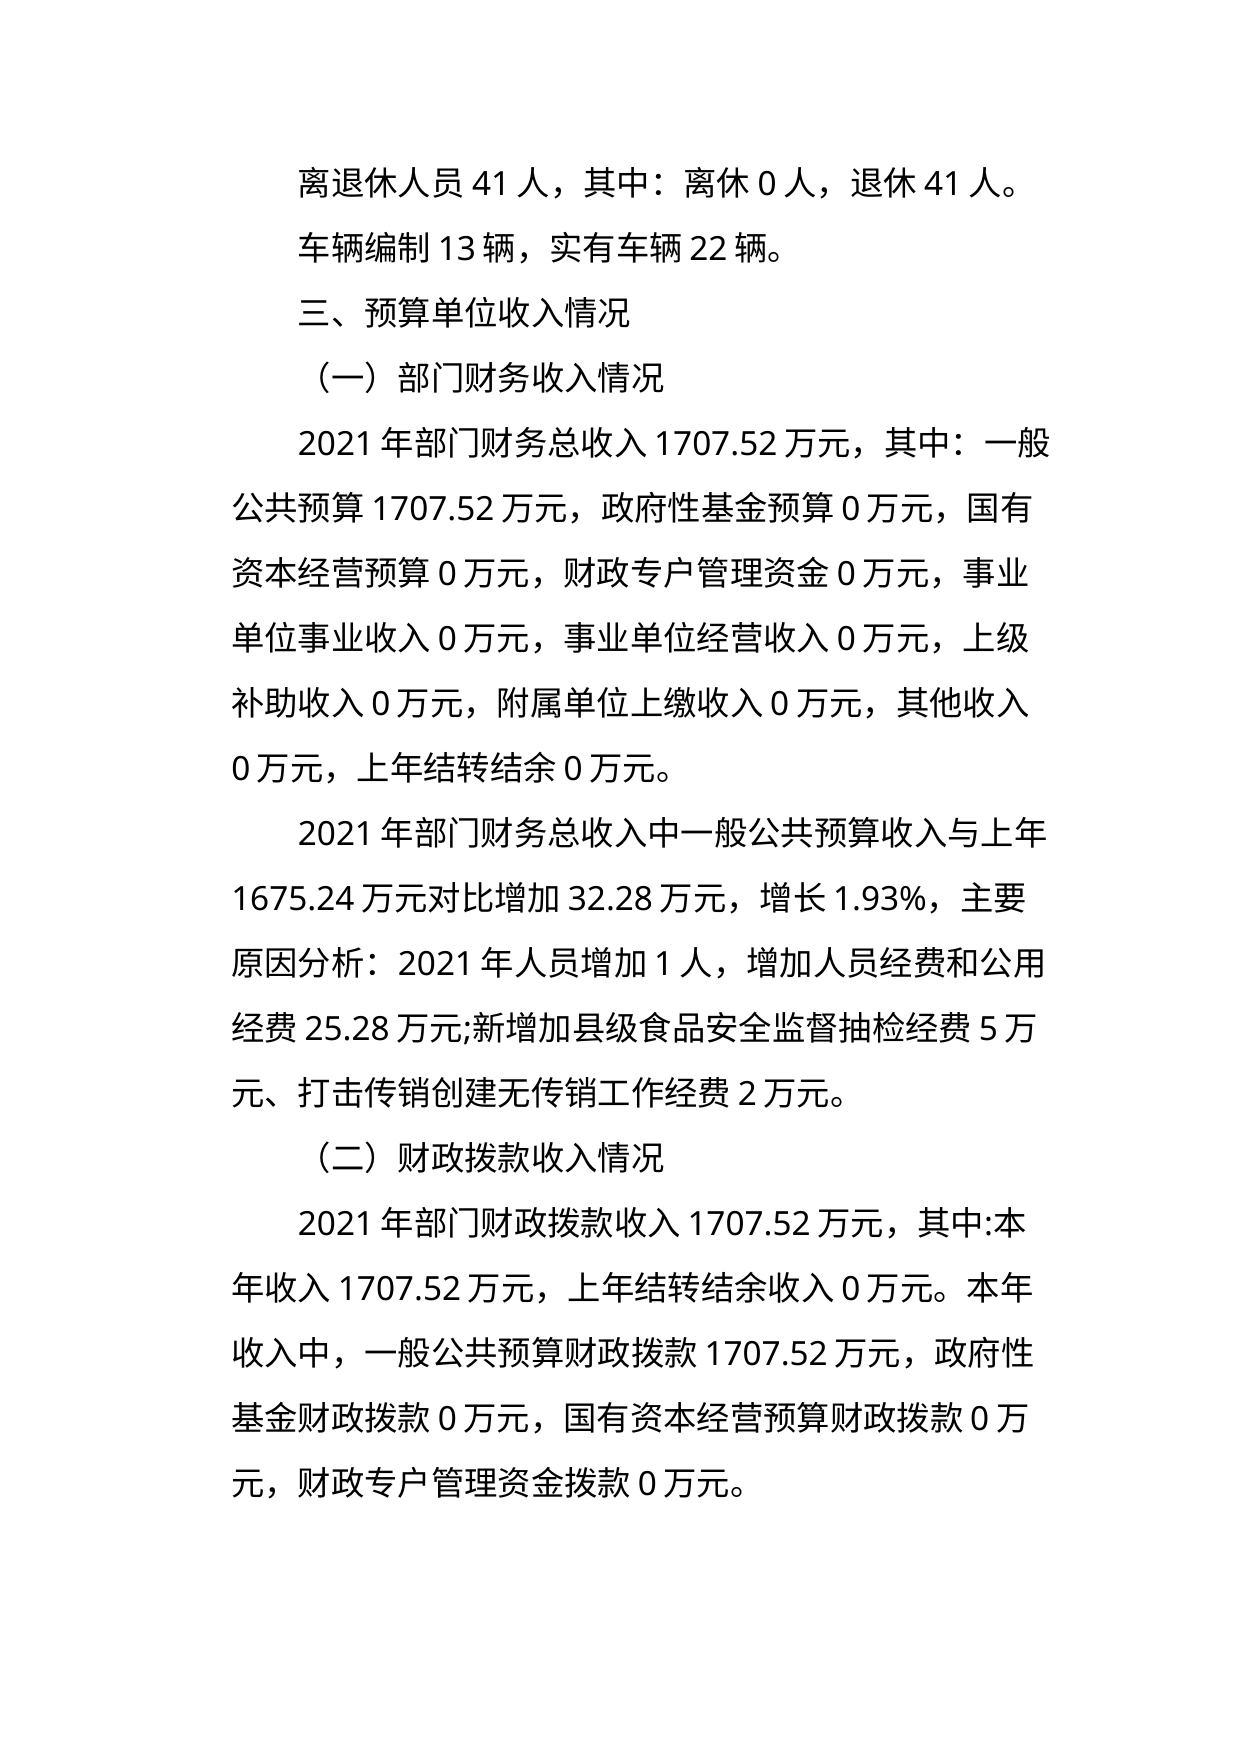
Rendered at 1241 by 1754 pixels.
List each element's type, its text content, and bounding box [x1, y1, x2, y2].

text 2021年部门财务总收入1707.52万元，其中：一般公共预算1707.52万元，政府性基金预算0万元，国有资本经营预算0万元，财政专户管理资金0万元，事业单位事业收入0万元，事业单位经营收入0万元，上级补助收入0万元，附属单位上缴收入0万元，其他收入0万元，上年结转结余0万元。 [231, 408, 1053, 798]
text 离退休人员 41人，其中：离休 0人，退休 41人。 [231, 148, 1053, 213]
text 车辆编制13辆，实有车辆22辆。 [231, 213, 1053, 278]
text 2021年部门财务总收入中一般公共预算收入与上年1675.24万元对比增加32.28万元，增长1.93%，主要原因分析：2021年人员增加1人，增加人员经费和公用经费25.28万元;新增加县级食品安全监督抽检经费5万元、打击传销创建无传销工作经费2万元。 [231, 798, 1053, 1123]
text （一）部门财务收入情况 [231, 343, 1053, 408]
text 2021年部门财政拨款收入1707.52万元，其中:本年收入1707.52万元，上年结转结余收入0万元。本年收入中，一般公共预算财政拨款1707.52万元，政府性基金财政拨款0万元，国有资本经营预算财政拨款0万元，财政专户管理资金拨款0万元。 [231, 1188, 1053, 1513]
text （二）财政拨款收入情况 [231, 1123, 1053, 1188]
text 三、预算单位收入情况 [231, 278, 1053, 343]
